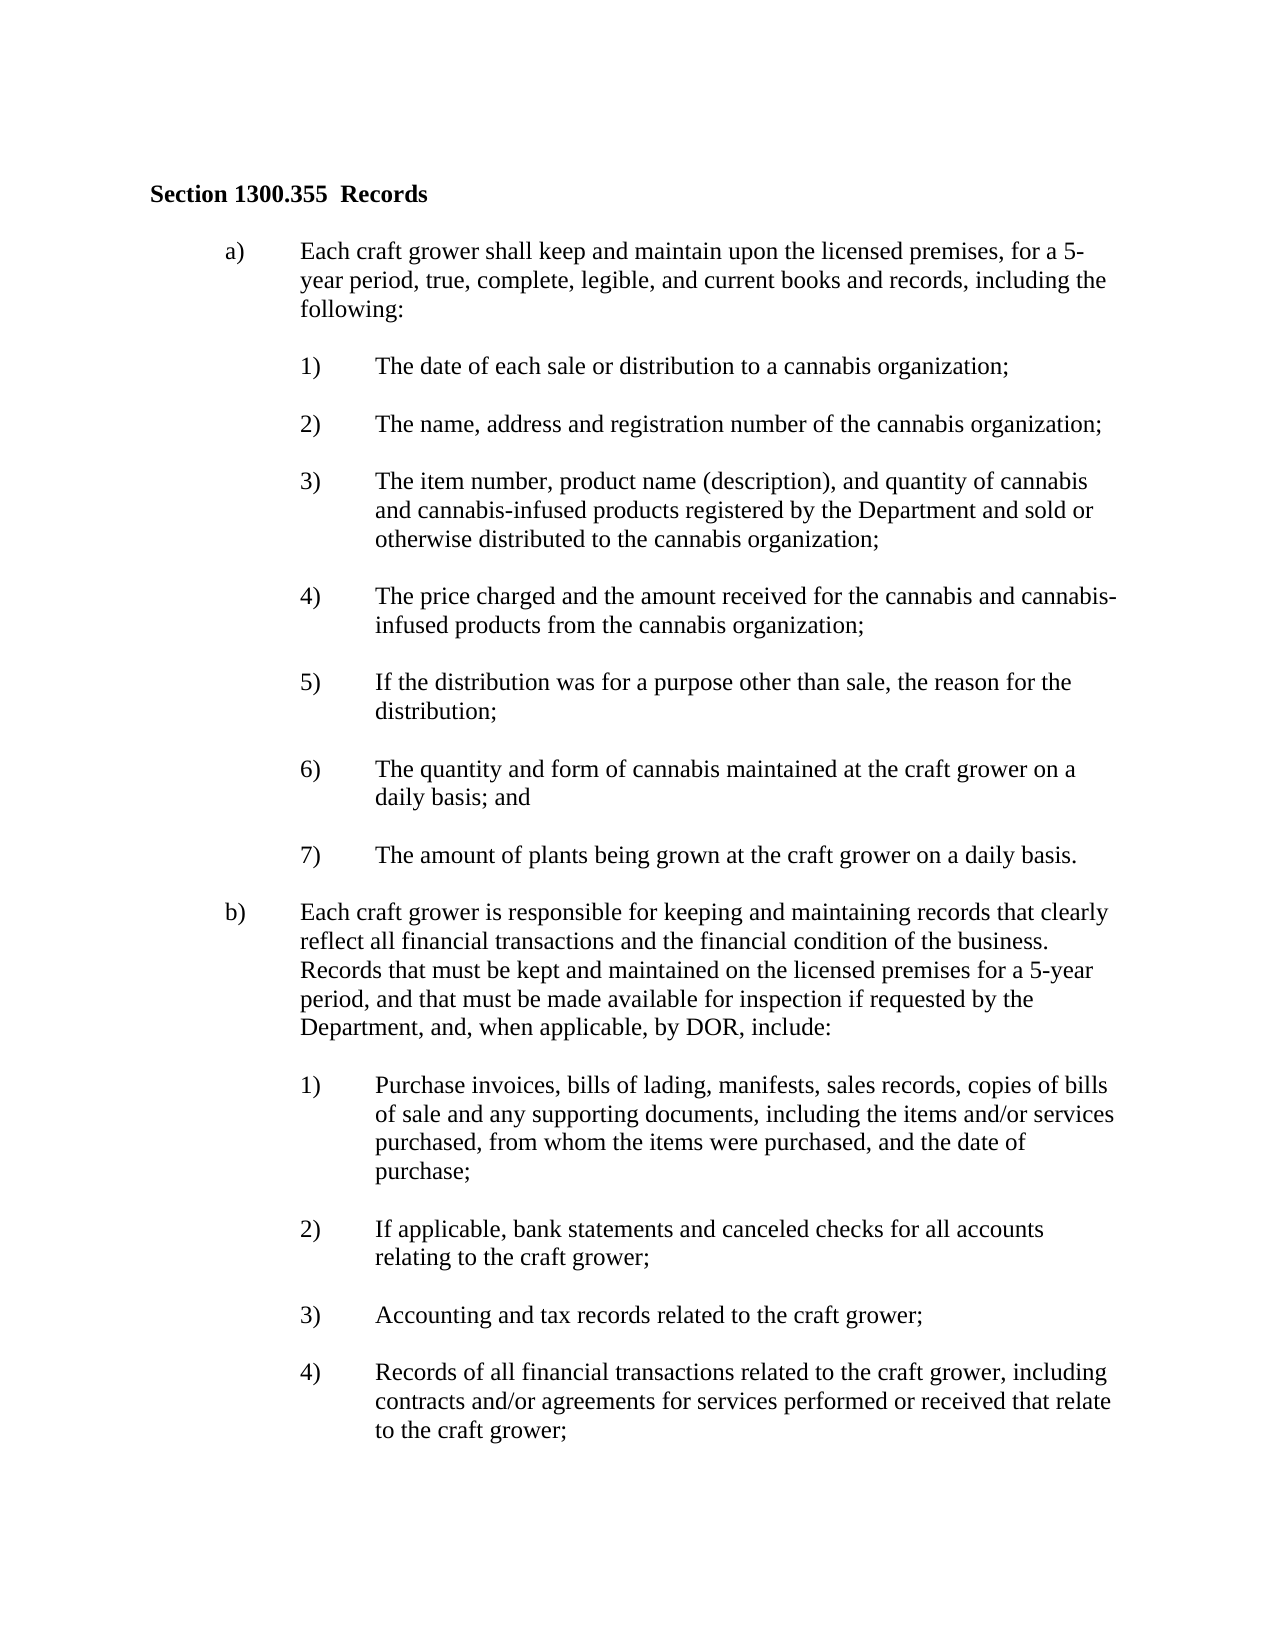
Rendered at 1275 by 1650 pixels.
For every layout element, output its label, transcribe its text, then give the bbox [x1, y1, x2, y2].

text 4) The price charged and the amount received for the cannabis and cannabis-infused products from the cannabis organization; [300, 581, 1125, 639]
text Section 1300.355 Records [150, 179, 1125, 207]
text 6) The quantity and form of cannabis maintained at the craft grower on a daily basis; and [300, 754, 1125, 811]
text 3) The item number, product name (description), and quantity of cannabis and cannabis-infused products registered by the Department and sold or otherwise distributed to the cannabis organization; [300, 466, 1125, 552]
text a) Each craft grower shall keep and maintain upon the licensed premises, for a 5-year period, true, complete, legible, and current books and records, including the following: [225, 236, 1125, 322]
text 7) The amount of plants being grown at the craft grower on a daily basis. [300, 840, 1125, 869]
text b) Each craft grower is responsible for keeping and maintaining records that clearly reflect all financial transactions and the financial condition of the business. Records that must be kept and maintained on the licensed premises for a 5-year period, and that must be made available for inspection if requested by the Department, and, when applicable, by DOR, include: [225, 897, 1125, 1041]
text 2) If applicable, bank statements and canceled checks for all accounts relating to the craft grower; [300, 1214, 1125, 1271]
text 4) Records of all financial transactions related to the craft grower, including contracts and/or agreements for services performed or received that relate to the craft grower; [300, 1357, 1125, 1444]
text 5) If the distribution was for a purpose other than sale, the reason for the distribution; [300, 667, 1125, 725]
text 1) Purchase invoices, bills of lading, manifests, sales records, copies of bills of sale and any supporting documents, including the items and/or services purchased, from whom the items were purchased, and the date of purchase; [300, 1070, 1125, 1185]
text 1) The date of each sale or distribution to a cannabis organization; [300, 351, 1125, 380]
text 2) The name, address and registration number of the cannabis organization; [300, 409, 1125, 437]
text 3) Accounting and tax records related to the craft grower; [300, 1300, 1125, 1329]
